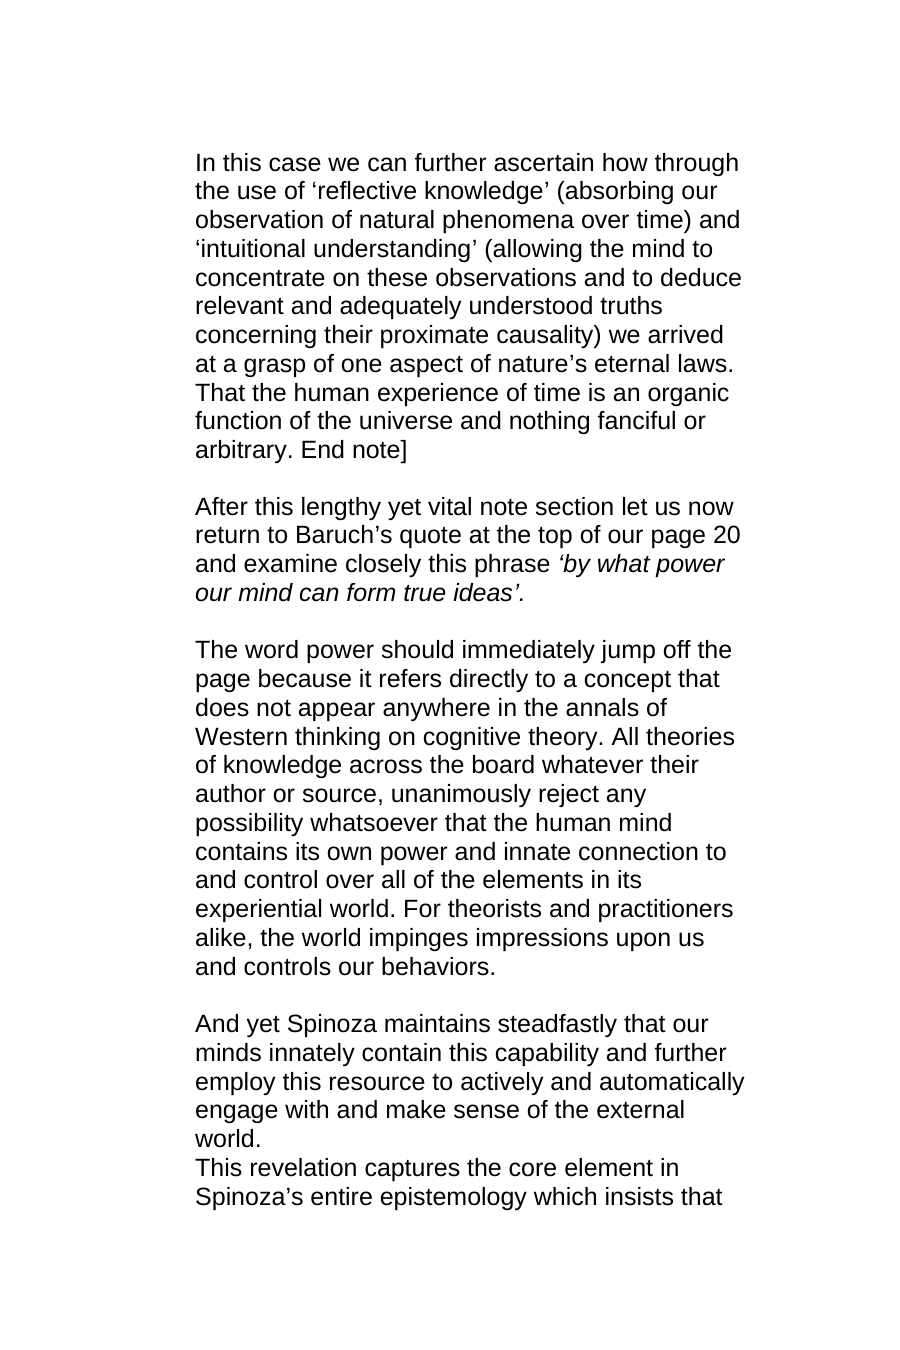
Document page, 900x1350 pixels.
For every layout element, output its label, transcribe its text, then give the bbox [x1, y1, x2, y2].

text In this case we can further ascertain how through the use of ‘reflective knowledge’ (absorbing our observation of natural phenomena over time) and ‘intuitional understanding’ (allowing the mind to concentrate on these observations and to deduce relevant and adequately understood truths concerning their proximate causality) we arrived at a grasp of one aspect of nature’s eternal laws. That the human experience of time is an organic function of the universe and nothing fanciful or arbitrary. End note] [195, 147, 750, 464]
text After this lengthy yet vital note section let us now return to Baruch’s quote at the top of our page 20 and examine closely this phrase ‘by what power our mind can form true ideas’. [195, 492, 750, 607]
text The word power should immediately jump off the page because it refers directly to a concept that does not appear anywhere in the annals of Western thinking on cognitive theory. All theories of knowledge across the board whatever their author or source, unanimously reject any possibility whatsoever that the human mind contains its own power and innate connection to and control over all of the elements in its experiential world. For theorists and practitioners alike, the world impinges impressions upon us and controls our behaviors. [195, 636, 750, 981]
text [195, 1153, 750, 1211]
text And yet Spinoza maintains steadfastly that our minds innately contain this capability and further employ this resource to actively and automatically engage with and make sense of the external world. [195, 1009, 750, 1153]
